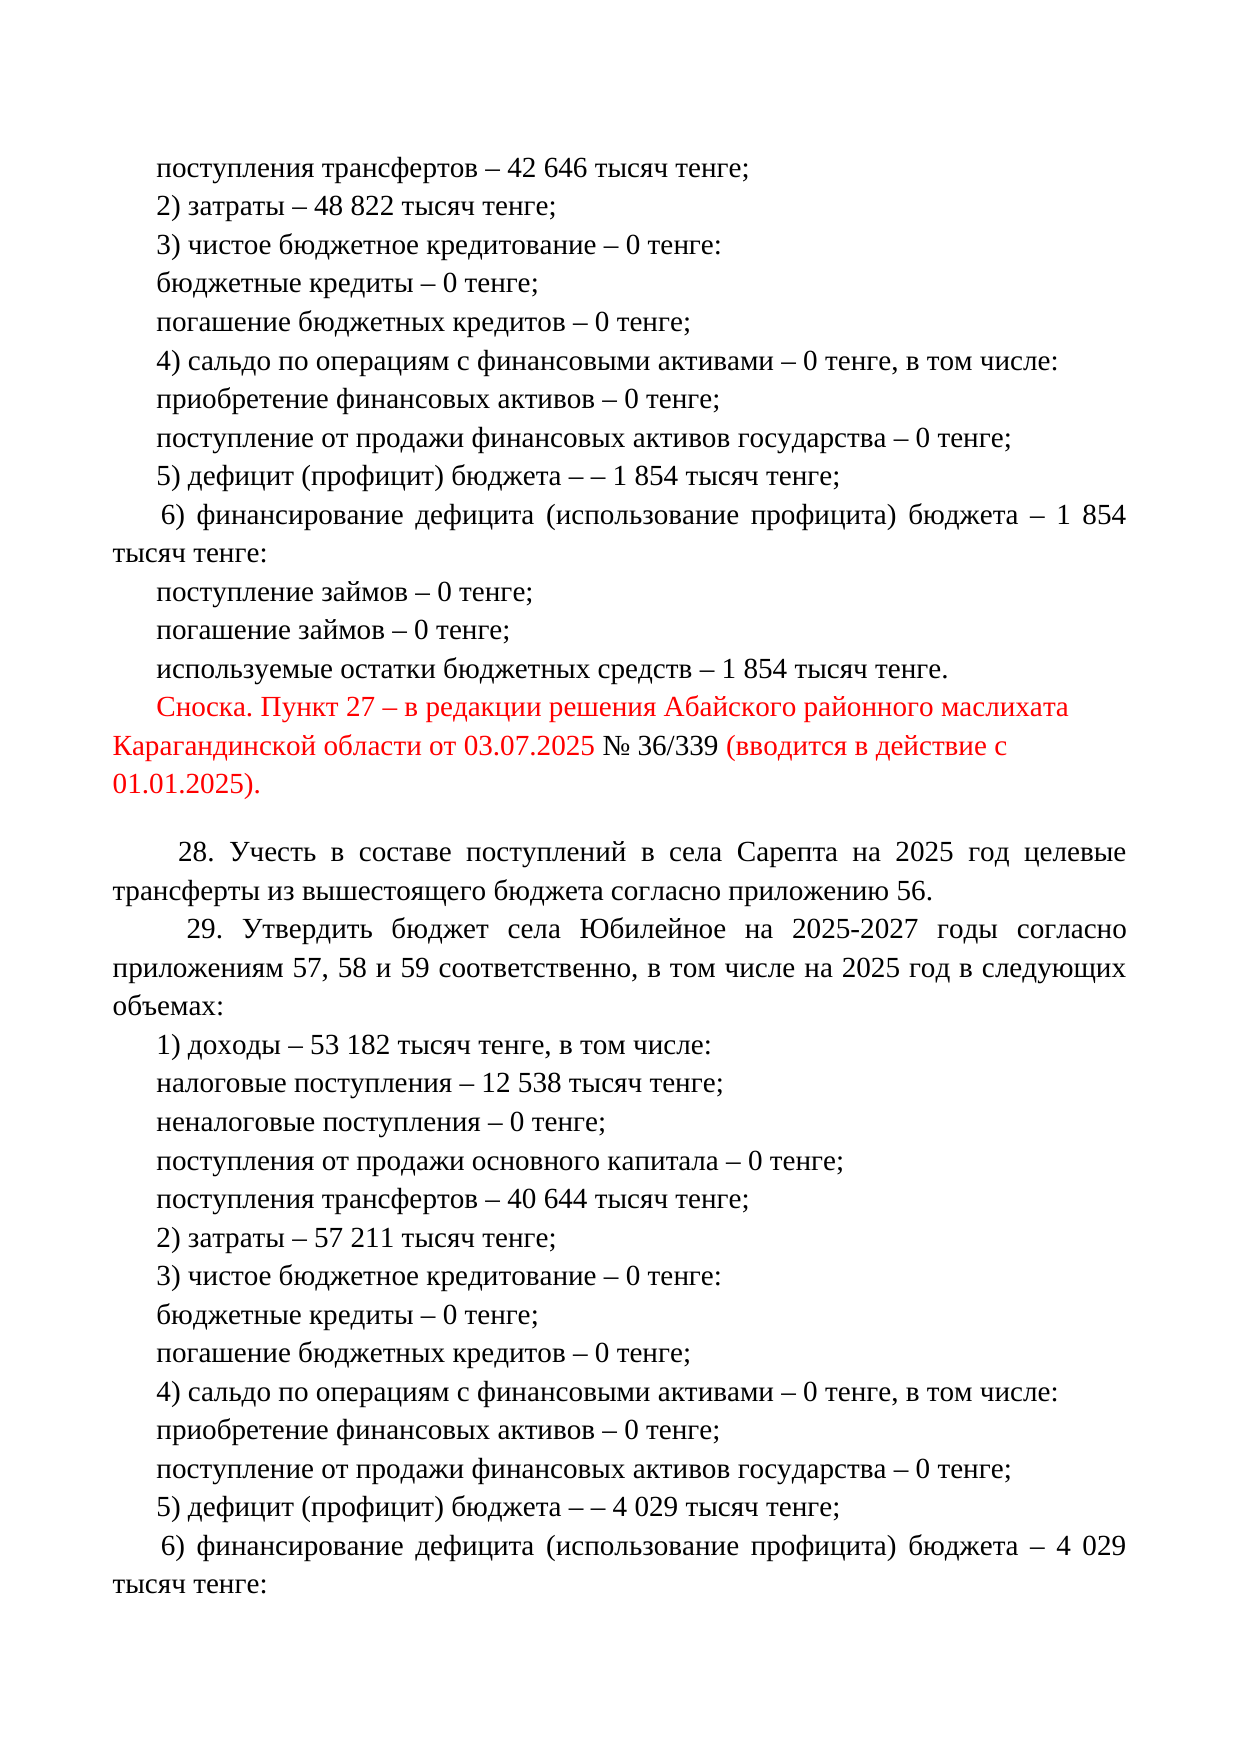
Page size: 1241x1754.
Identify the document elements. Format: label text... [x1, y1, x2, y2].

text погашение займов – 0 тенге; [112, 612, 1128, 646]
text поступления трансфертов – 40 644 тысяч тенге; [112, 1181, 1128, 1215]
text приобретение финансовых активов – 0 тенге; [112, 1412, 1128, 1446]
text поступления от продажи основного капитала – 0 тенге; [112, 1143, 1128, 1176]
text 4) сальдо по операциям с финансовыми активами – 0 тенге, в том числе: [112, 343, 1128, 376]
text 2) затраты – 57 211 тысяч тенге; [112, 1220, 1128, 1253]
text 3) чистое бюджетное кредитование – 0 тенге: [112, 227, 1128, 261]
text налоговые поступления – 12 538 тысяч тенге; [112, 1066, 1128, 1099]
text 3) чистое бюджетное кредитование – 0 тенге: [112, 1258, 1128, 1292]
text бюджетные кредиты – 0 тенге; [112, 1297, 1128, 1330]
text 5) дефицит (профицит) бюджета – – 1 854 тысяч тенге; [112, 458, 1128, 492]
text 1) доходы – 53 182 тысяч тенге, в том числе: [112, 1027, 1128, 1061]
text поступление от продажи финансовых активов государства – 0 тенге; [112, 1451, 1128, 1484]
text поступления трансфертов – 42 646 тысяч тенге; [112, 150, 1128, 183]
text неналоговые поступления – 0 тенге; [112, 1104, 1128, 1138]
text Сноска. Пункт 27 – в редакции решения Абайского районного маслихата Карагандинской области от 03.07.2025 № 36/339 (вводится в действие с 01.01.2025). [112, 689, 1128, 830]
text 28. Учесть в составе поступлений в села Сарепта на 2025 год целевые трансферты из вышестоящего бюджета согласно приложению 56. [112, 834, 1128, 906]
text 29. Утвердить бюджет села Юбилейное на 2025-2027 годы согласно приложениям 57, 58 и 59 соответственно, в том числе на 2025 год в следующих объемах: [112, 911, 1128, 1022]
text поступление займов – 0 тенге; [112, 574, 1128, 607]
text погашение бюджетных кредитов – 0 тенге; [112, 304, 1128, 338]
text 6) финансирование дефицита (использование профицита) бюджета – 1 854 тысяч тенге: [112, 497, 1128, 569]
text 6) финансирование дефицита (использование профицита) бюджета – 4 029 тысяч тенге: [112, 1528, 1128, 1600]
text 2) затраты – 48 822 тысяч тенге; [112, 188, 1128, 222]
text погашение бюджетных кредитов – 0 тенге; [112, 1335, 1128, 1369]
text приобретение финансовых активов – 0 тенге; [112, 381, 1128, 415]
text 4) сальдо по операциям с финансовыми активами – 0 тенге, в том числе: [112, 1374, 1128, 1407]
text поступление от продажи финансовых активов государства – 0 тенге; [112, 420, 1128, 453]
text используемые остатки бюджетных средств – 1 854 тысяч тенге. [112, 651, 1128, 684]
text 5) дефицит (профицит) бюджета – – 4 029 тысяч тенге; [112, 1489, 1128, 1523]
text бюджетные кредиты – 0 тенге; [112, 266, 1128, 299]
